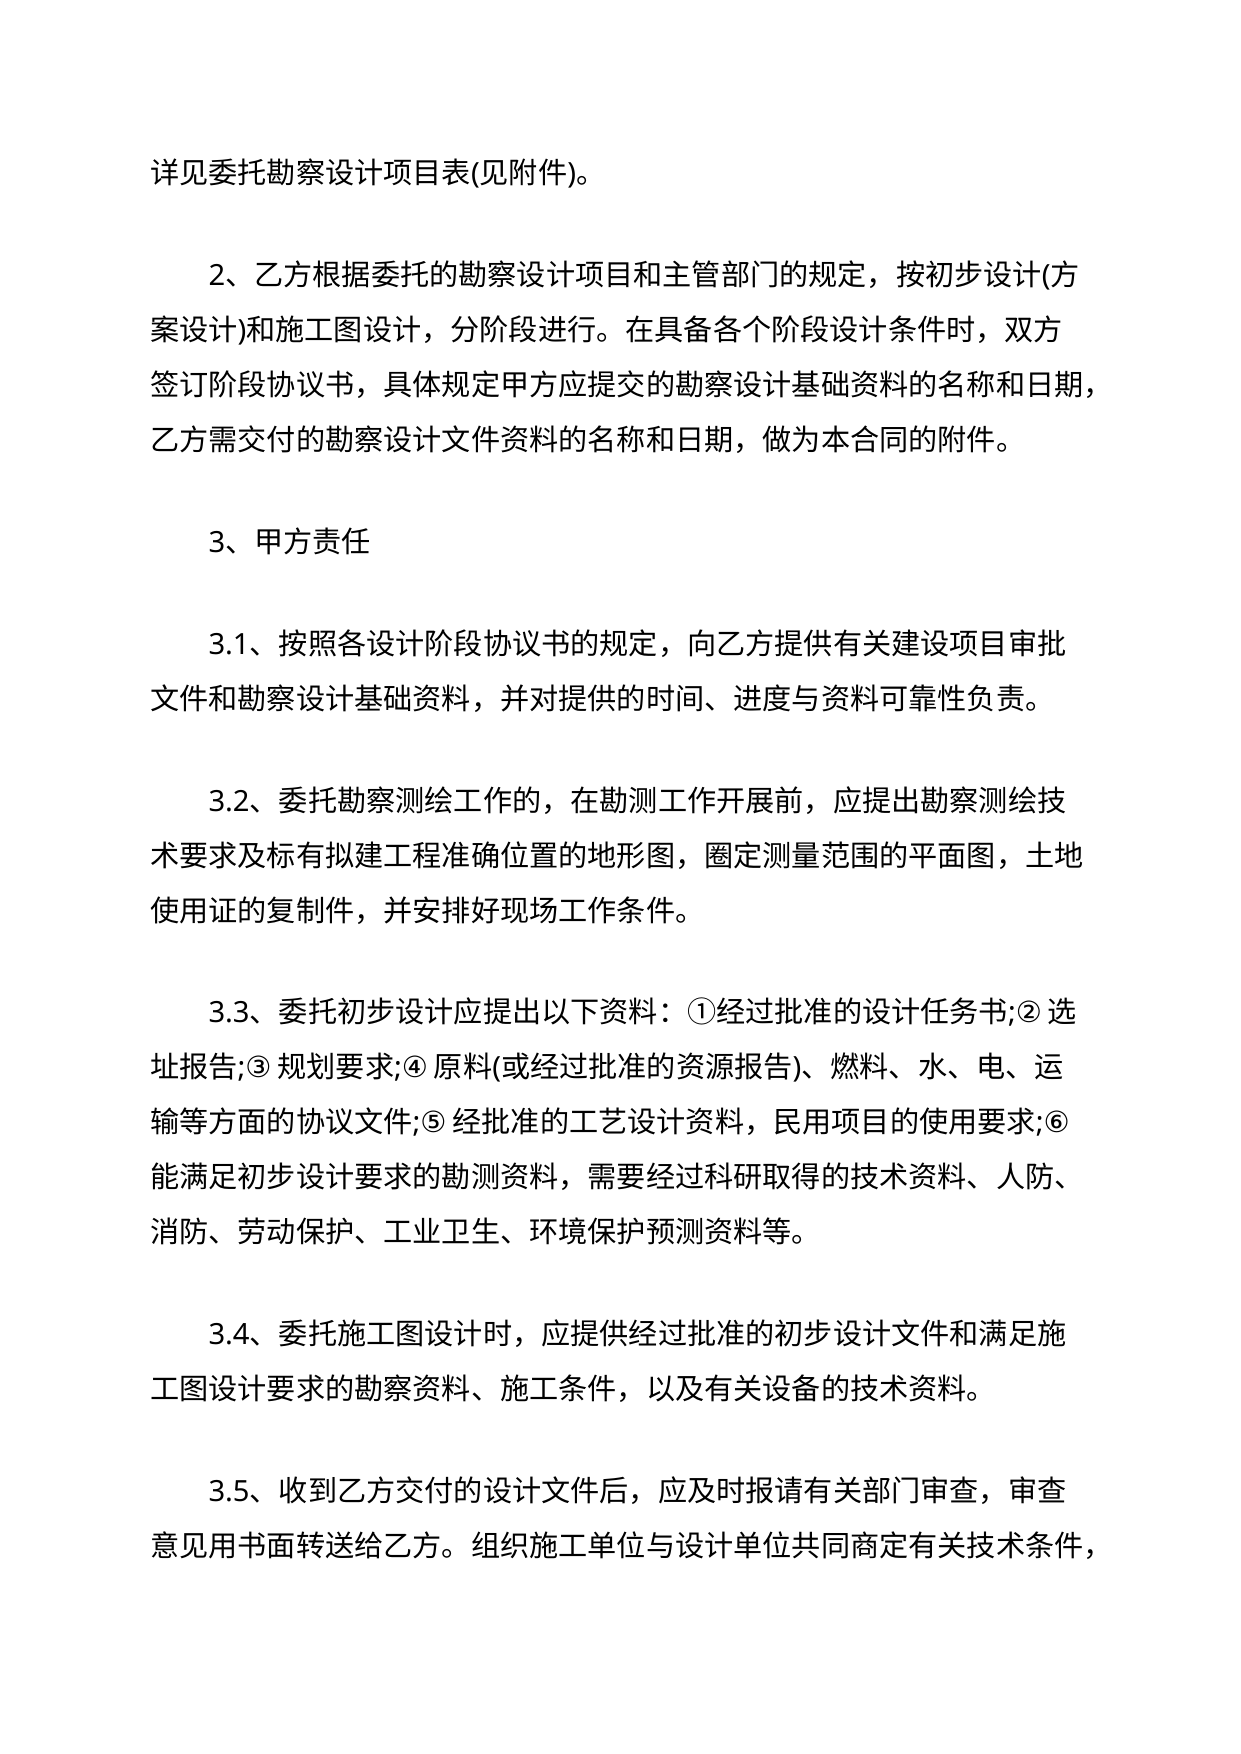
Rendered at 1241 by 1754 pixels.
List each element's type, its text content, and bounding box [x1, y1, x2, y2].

text 2、乙方根据委托的勘察设计项目和主管部门的规定，按初步设计(方案设计)和施工图设计，分阶段进行。在具备各个阶段设计条件时，双方签订阶段协议书，具体规定甲方应提交的勘察设计基础资料的名称和日期，乙方需交付的勘察设计文件资料的名称和日期，做为本合同的附件。 [150, 252, 1090, 459]
text 3.1、按照各设计阶段协议书的规定，向乙方提供有关建设项目审批文件和勘察设计基础资料，并对提供的时间、进度与资料可靠性负责。 [150, 621, 1090, 718]
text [150, 1467, 1090, 1565]
text 3.3、委托初步设计应提出以下资料：①经过批准的设计任务书;②选址报告;③规划要求;④原料(或经过批准的资源报告)、燃料、水、电、运输等方面的协议文件;⑤经批准的工艺设计资料，民用项目的使用要求;⑥能满足初步设计要求的勘测资料，需要经过科研取得的技术资料、人防、消防、劳动保护、工业卫生、环境保护预测资料等。 [150, 989, 1090, 1251]
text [150, 150, 1090, 192]
text 3.2、委托勘察测绘工作的，在勘测工作开展前，应提出勘察测绘技术要求及标有拟建工程准确位置的地形图，圈定测量范围的平面图，土地使用证的复制件，并安排好现场工作条件。 [150, 777, 1090, 929]
text 3.4、委托施工图设计时，应提供经过批准的初步设计文件和满足施工图设计要求的勘察资料、施工条件，以及有关设备的技术资料。 [150, 1311, 1090, 1408]
text 3、甲方责任 [150, 519, 1090, 561]
